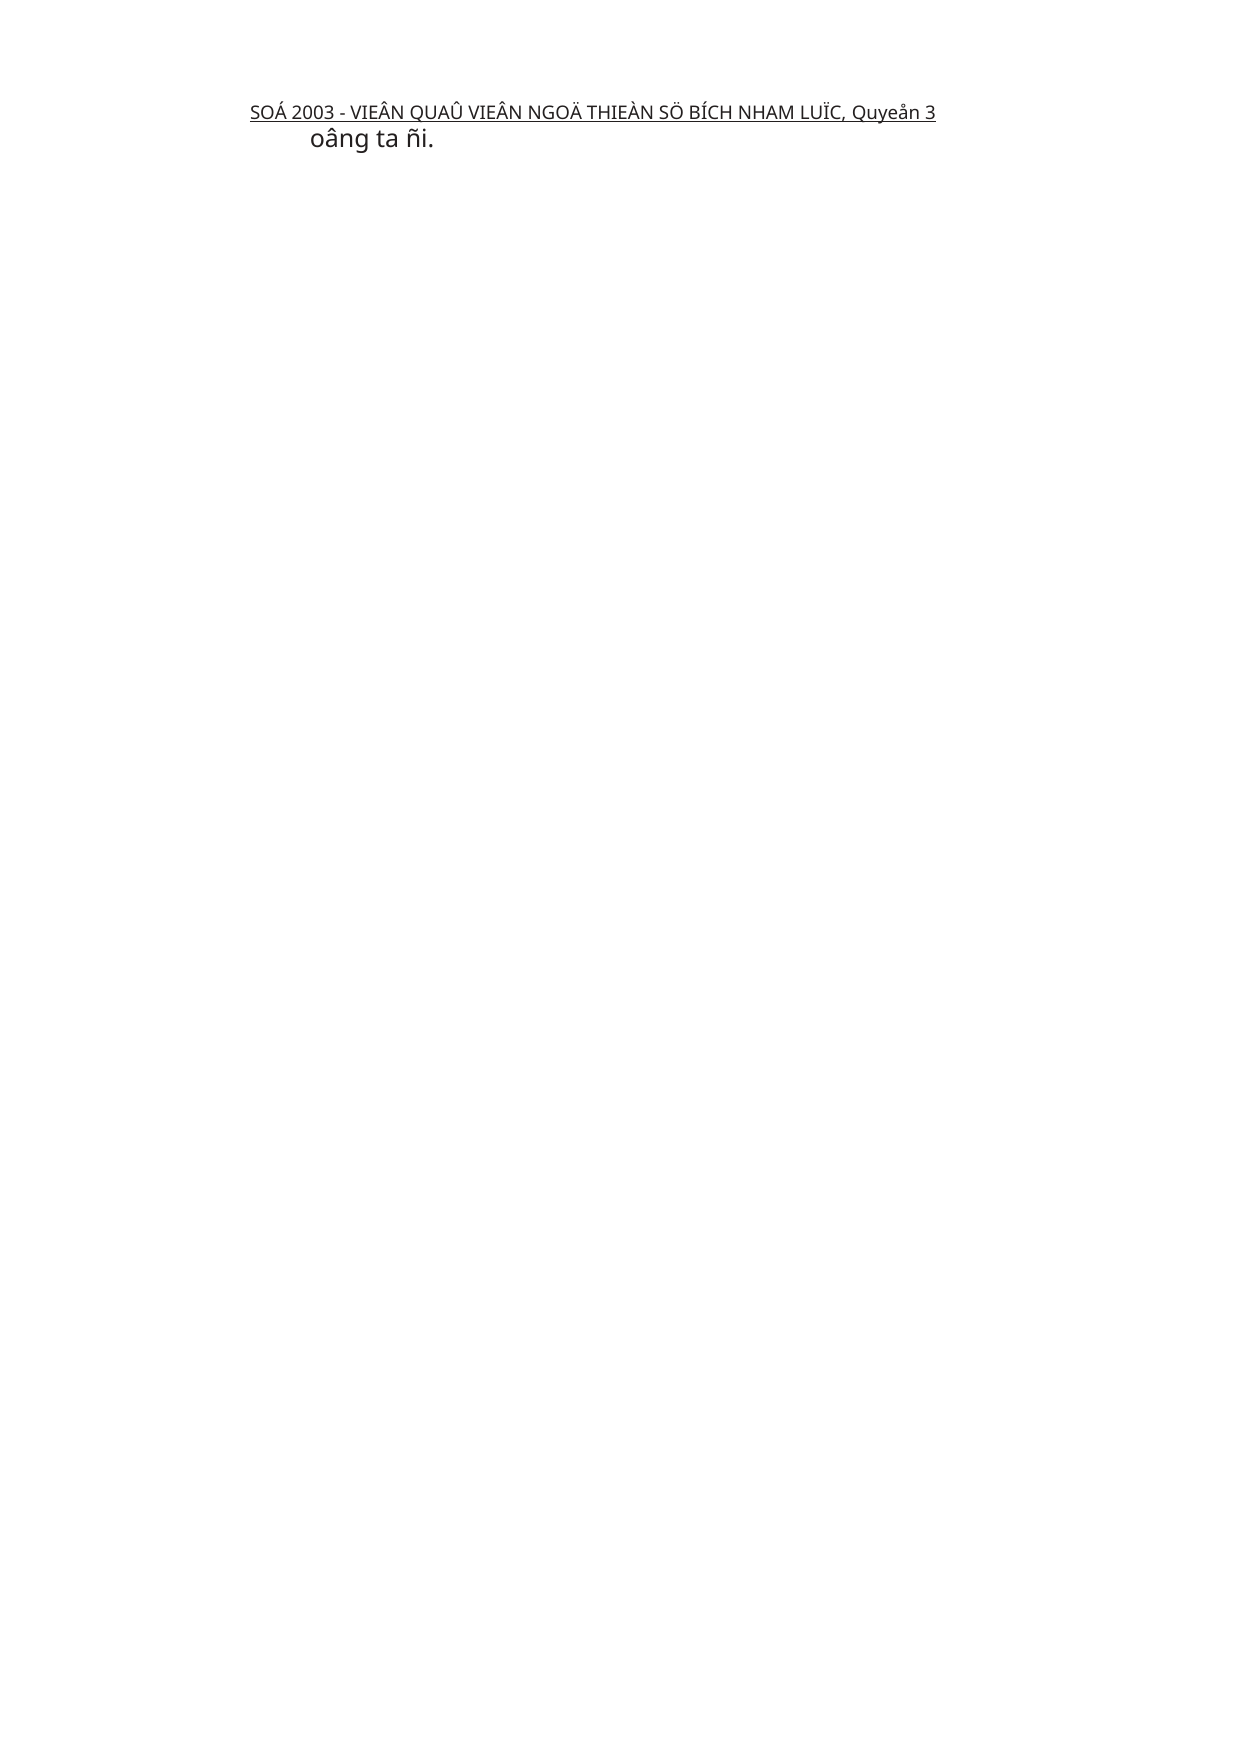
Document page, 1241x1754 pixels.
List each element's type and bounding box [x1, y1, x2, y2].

text [309, 123, 689, 154]
